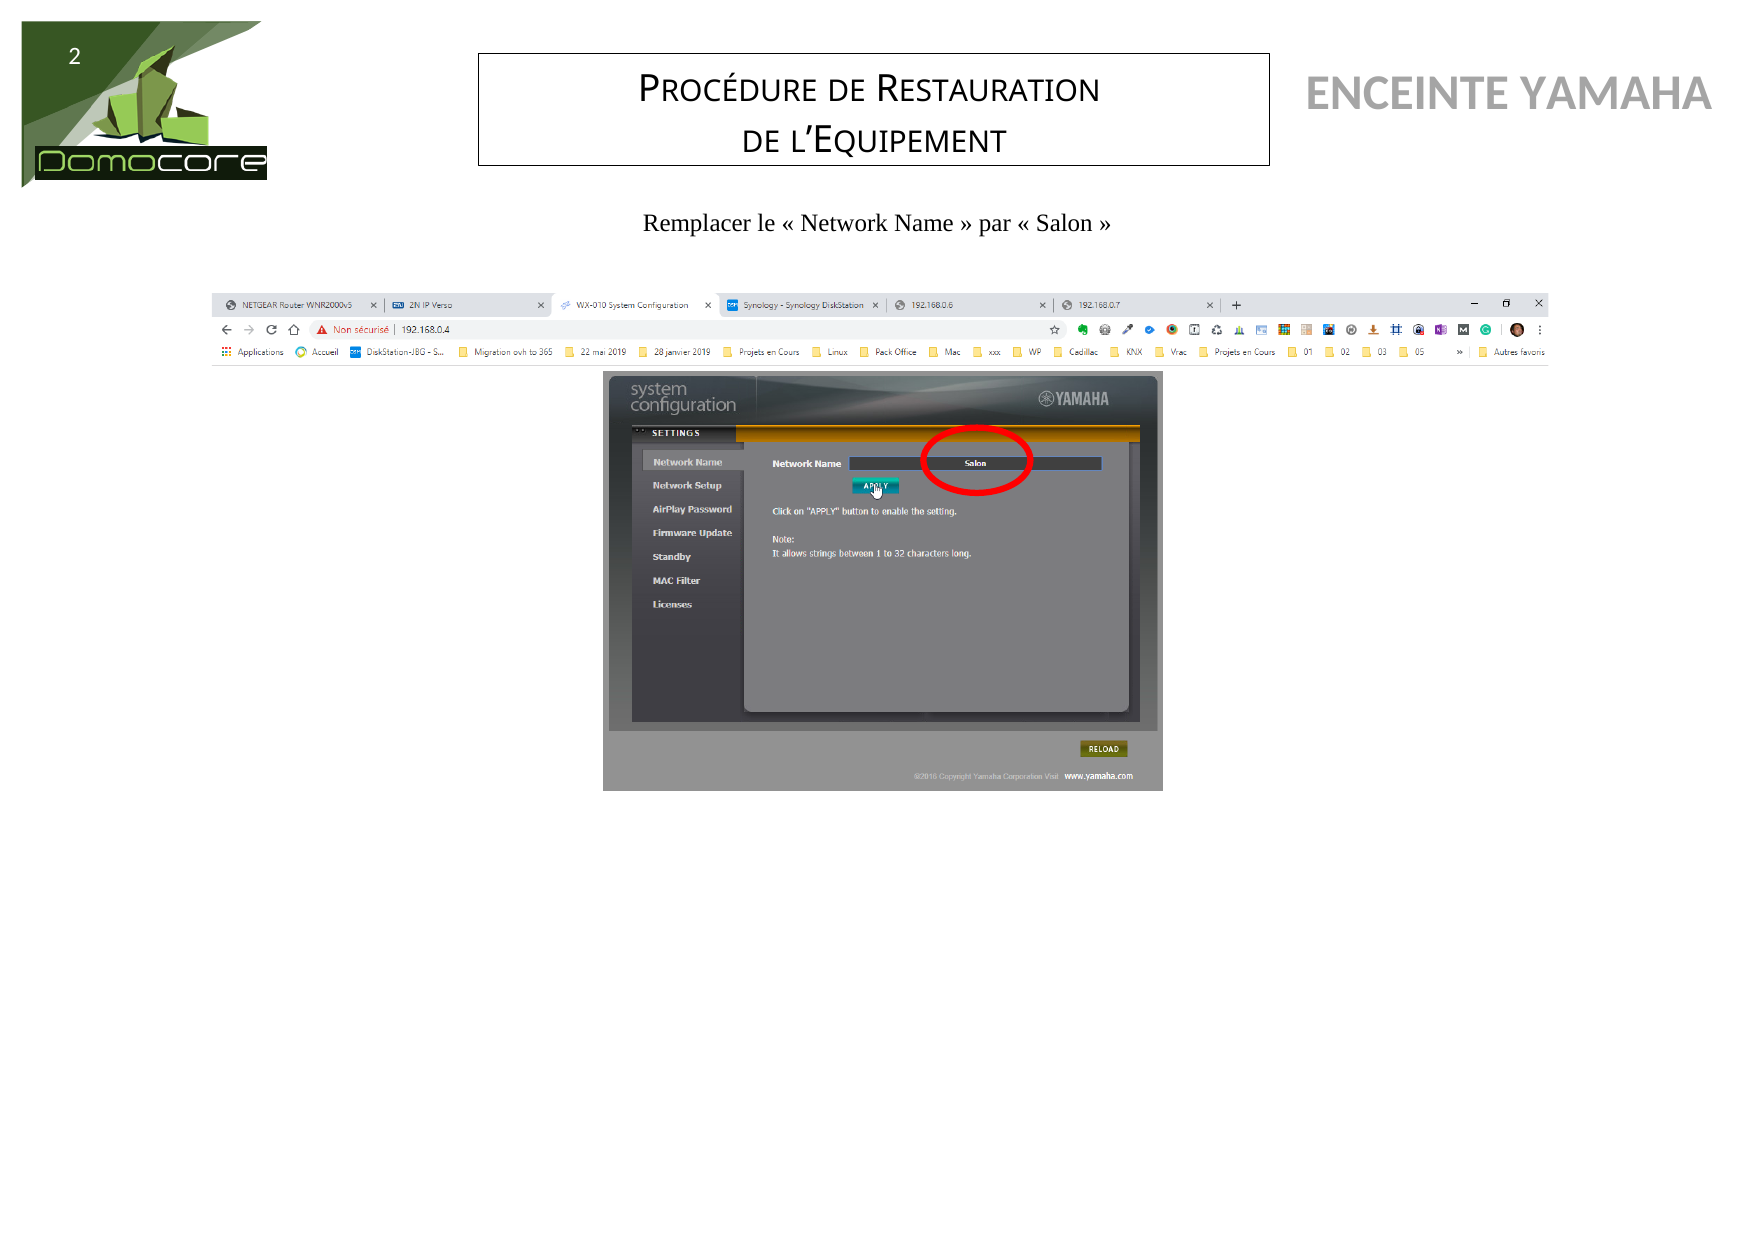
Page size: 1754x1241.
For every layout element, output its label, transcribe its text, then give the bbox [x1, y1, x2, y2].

picture [211, 293, 1549, 1105]
text Remplacer le « Network Name » par « Salon » [75, 208, 1679, 236]
picture [24, 22, 267, 191]
